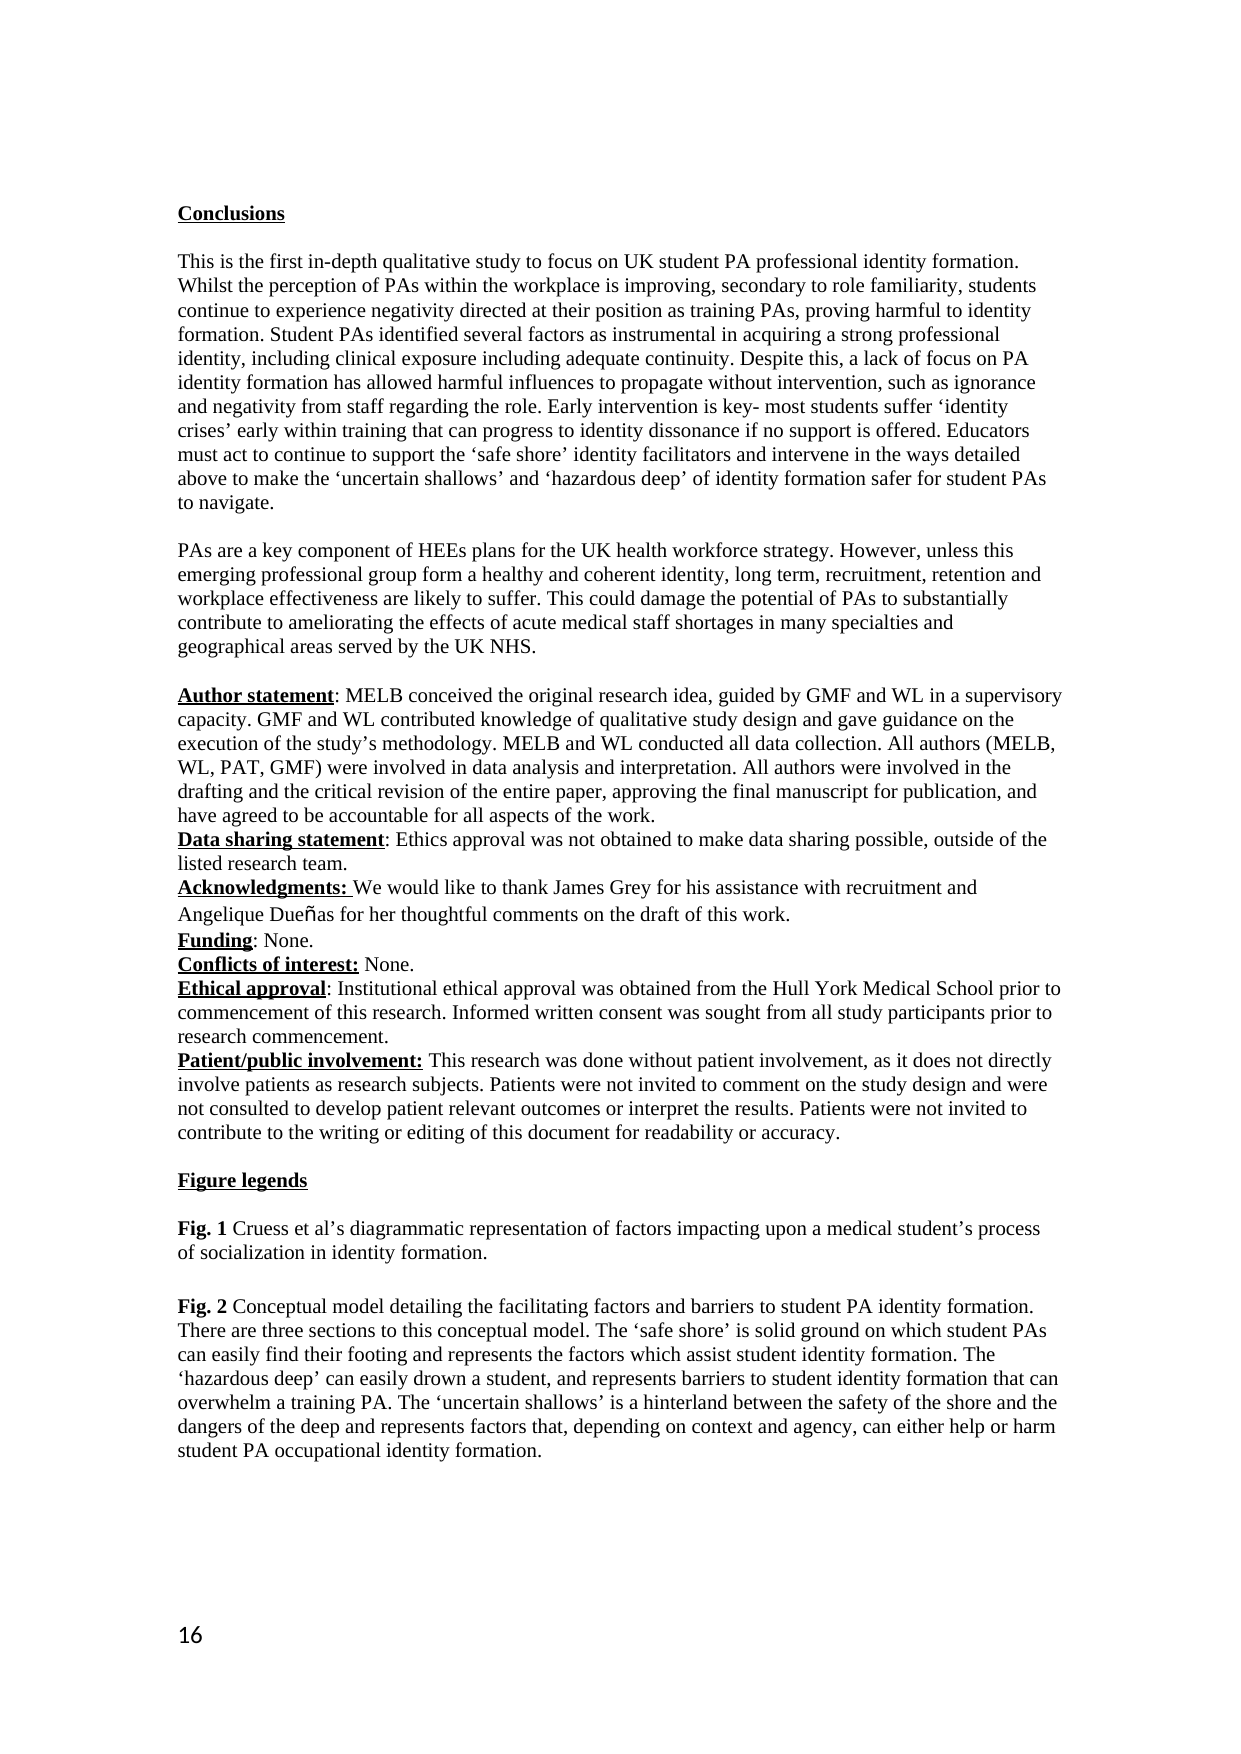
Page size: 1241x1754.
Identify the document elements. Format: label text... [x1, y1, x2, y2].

text Fig. 2 Conceptual model detailing the facilitating factors and barriers to student PA identity formation. There are three sections to this conceptual model. The ‘safe shore’ is solid ground on which student PAs can easily find their footing and represents the factors which assist student identity formation. The ‘hazardous deep’ can easily drown a student, and represents barriers to student identity formation that can overwhelm a training PA. The ‘uncertain shallows’ is a hinterland between the safety of the shore and the dangers of the deep and represents factors that, depending on context and agency, can either help or harm student PA occupational identity formation. [177, 1293, 1063, 1462]
text Fig. 1 Cruess et al’s diagrammatic representation of factors impacting upon a medical student’s process of socialization in identity formation. [177, 1216, 1063, 1264]
text Conflicts of interest: None. [177, 952, 1063, 976]
text Acknowledgments: We would like to thank James Grey for his assistance with recruitment and Angelique Dueñas for her thoughtful comments on the draft of this work. [177, 875, 1063, 927]
text Funding: None. [177, 927, 1063, 952]
text Patient/public involvement: This research was done without patient involvement, as it does not directly involve patients as research subjects. Patients were not invited to comment on the study design and were not consulted to develop patient relevant outcomes or interpret the results. Patients were not invited to contribute to the writing or editing of this document for readability or accuracy. [177, 1048, 1063, 1144]
text Data sharing statement: Ethics approval was not obtained to make data sharing possible, outside of the listed research team. [177, 827, 1063, 875]
text Conclusions [177, 201, 1063, 225]
text Ethical approval: Institutional ethical approval was obtained from the Hull York Medical School prior to commencement of this research. Informed written consent was sought from all study participants prior to research commencement. [177, 976, 1063, 1048]
text This is the first in-depth qualitative study to focus on UK student PA professional identity formation. Whilst the perception of PAs within the workplace is improving, secondary to role familiarity, students continue to experience negativity directed at their position as training PAs, proving harmful to identity formation. Student PAs identified several factors as instrumental in acquiring a strong professional identity, including clinical exposure including adequate continuity. Despite this, a lack of focus on PA identity formation has allowed harmful influences to propagate without intervention, such as ignorance and negativity from staff regarding the role. Early intervention is key- most students suffer ‘identity crises’ early within training that can progress to identity dissonance if no support is offered. Educators must act to continue to support the ‘safe shore’ identity facilitators and intervene in the ways detailed above to make the ‘uncertain shallows’ and ‘hazardous deep’ of identity formation safer for student PAs to navigate. [177, 249, 1063, 514]
text PAs are a key component of HEEs plans for the UK health workforce strategy. However, unless this emerging professional group form a healthy and coherent identity, long term, recruitment, retention and workplace effectiveness are likely to suffer. This could damage the potential of PAs to substantially contribute to ameliorating the effects of acute medical staff shortages in many specialties and geographical areas served by the UK NHS. [177, 538, 1063, 658]
text Figure legends [177, 1168, 1063, 1192]
text Author statement: MELB conceived the original research idea, guided by GMF and WL in a supervisory capacity. GMF and WL contributed knowledge of qualitative study design and gave guidance on the execution of the study’s methodology. MELB and WL conducted all data collection. All authors (MELB, WL, PAT, GMF) were involved in data analysis and interpretation. All authors were involved in the drafting and the critical revision of the entire paper, approving the final manuscript for publication, and have agreed to be accountable for all aspects of the work. [177, 682, 1063, 827]
